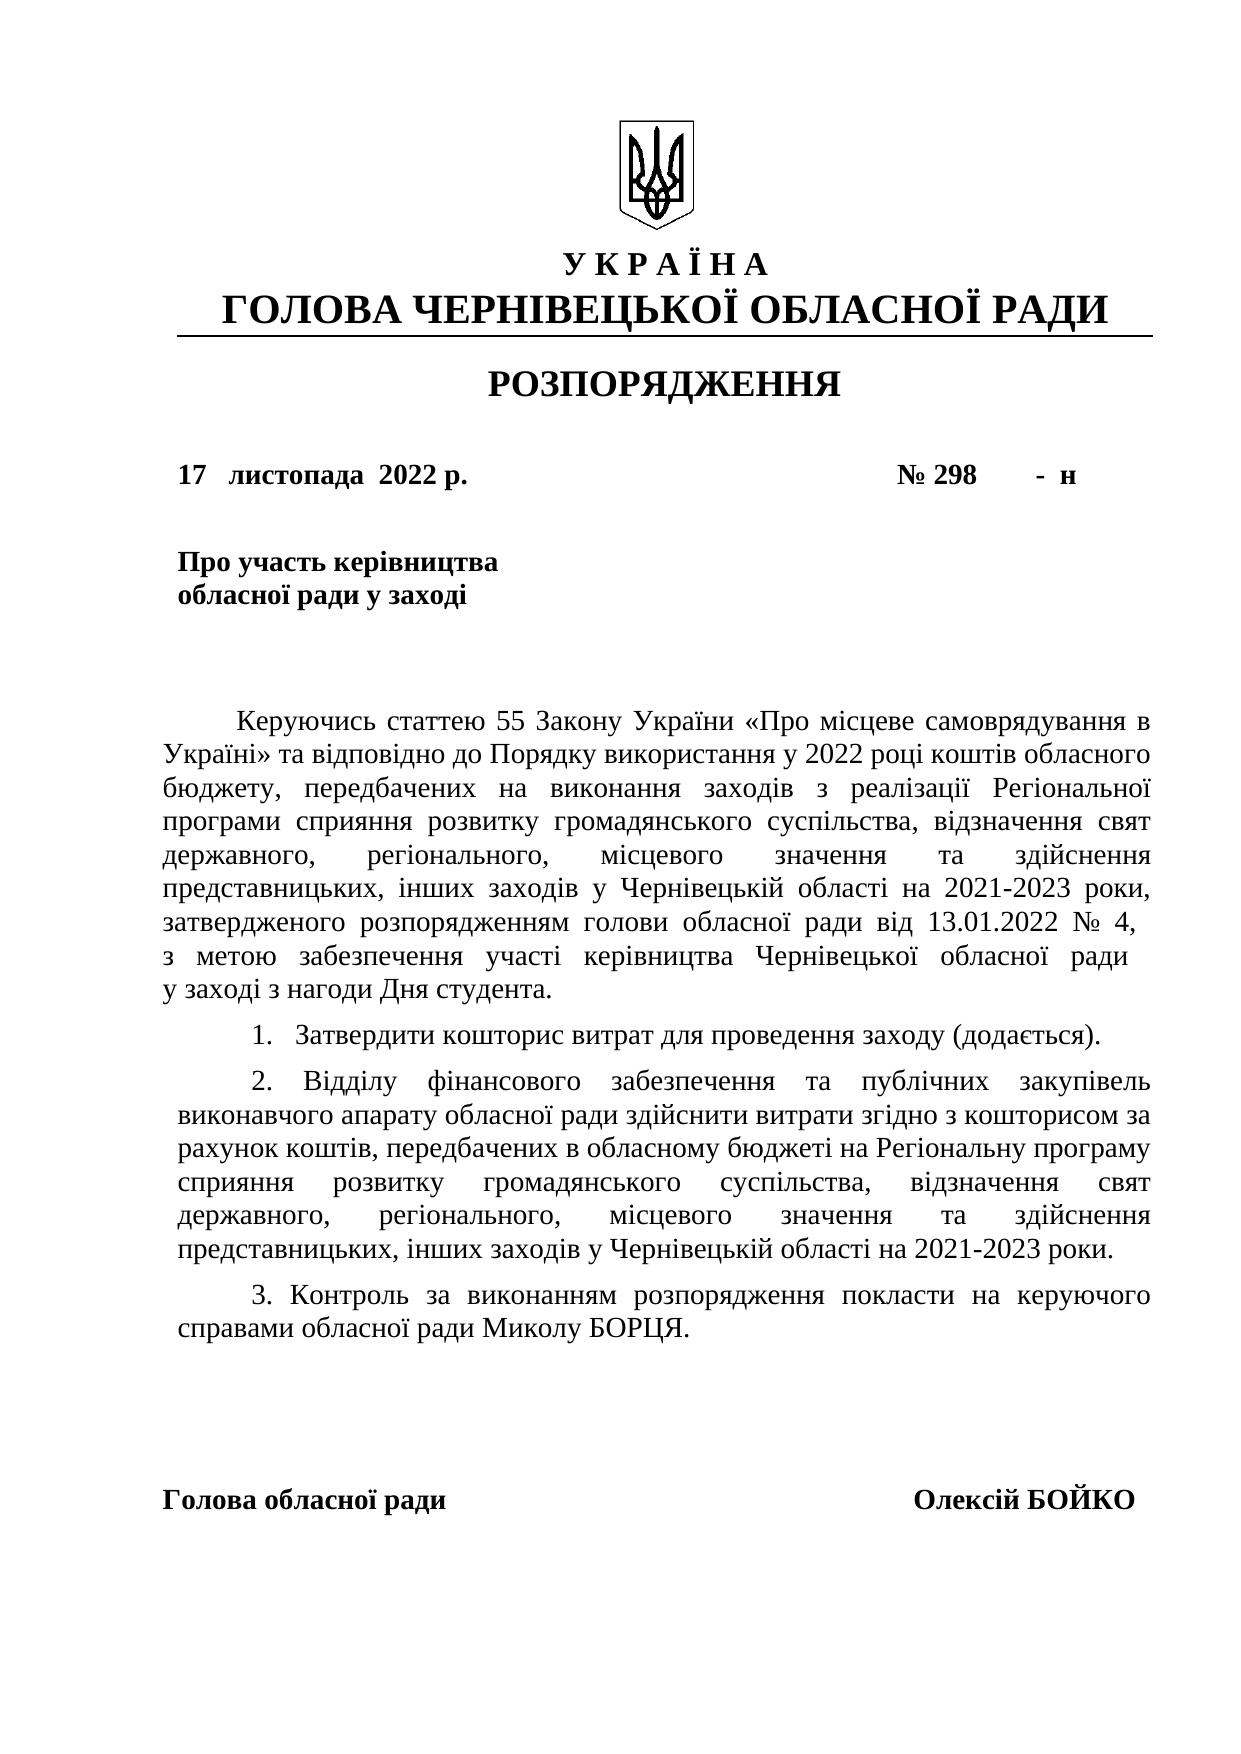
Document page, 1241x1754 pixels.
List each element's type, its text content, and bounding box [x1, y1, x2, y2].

subtitle РОЗПОРЯДЖЕННЯ [177, 362, 1152, 405]
text 2. Відділу фінансового забезпечення та публічних закупівель виконавчого апарату обласної ради здійснити витрати згідно з кошторисом за рахунок коштів, передбачених в обласному бюджеті на Регіональну програму сприяння розвитку громадянського суспільства, відзначення свят державного, регіонального, місцевого значення та здійснення представницьких, інших заходів у Чернівецькій області на 2021-2023 роки. [177, 1063, 1152, 1264]
text 3. Контроль за виконанням розпорядження покласти на керуючого справами обласної ради Миколу БОРЦЯ. [177, 1277, 1152, 1344]
text Керуючись статтею 55 Закону України «Про місцеве самоврядування в Україні» та відповідно до Порядку використання у 2022 році коштів обласного бюджету, передбачених на виконання заходів з реалізації Регіональної програми сприяння розвитку громадянського суспільства, відзначення свят державного, регіонального, місцевого значення та здійснення представницьких, інших заходів у Чернівецькій області на 2021-2023 роки, затвердженого розпорядженням голови обласної ради від 13.01.2022 № 4, з метою забезпечення участі керівництва Чернівецької обласної ради у заході з нагоди Дня студента. [162, 703, 1152, 1005]
text 1. Затвердити кошторис витрат для проведення заходу (додається). [177, 1017, 1152, 1051]
text У К Р А Ї Н А [177, 233, 1152, 283]
picture [617, 118, 696, 233]
text Про участь керівництва [177, 544, 670, 577]
subtitle 17 листопада 2022 р. № 298 - н [177, 457, 1152, 491]
text Голова обласної ради Олексій БОЙКО [162, 1482, 1152, 1516]
subtitle ГОЛОВА ЧЕРНІВЕЦЬКОЇ ОБЛАСНОЇ РАДИ [177, 283, 1153, 335]
text обласної ради у заході [177, 577, 670, 611]
